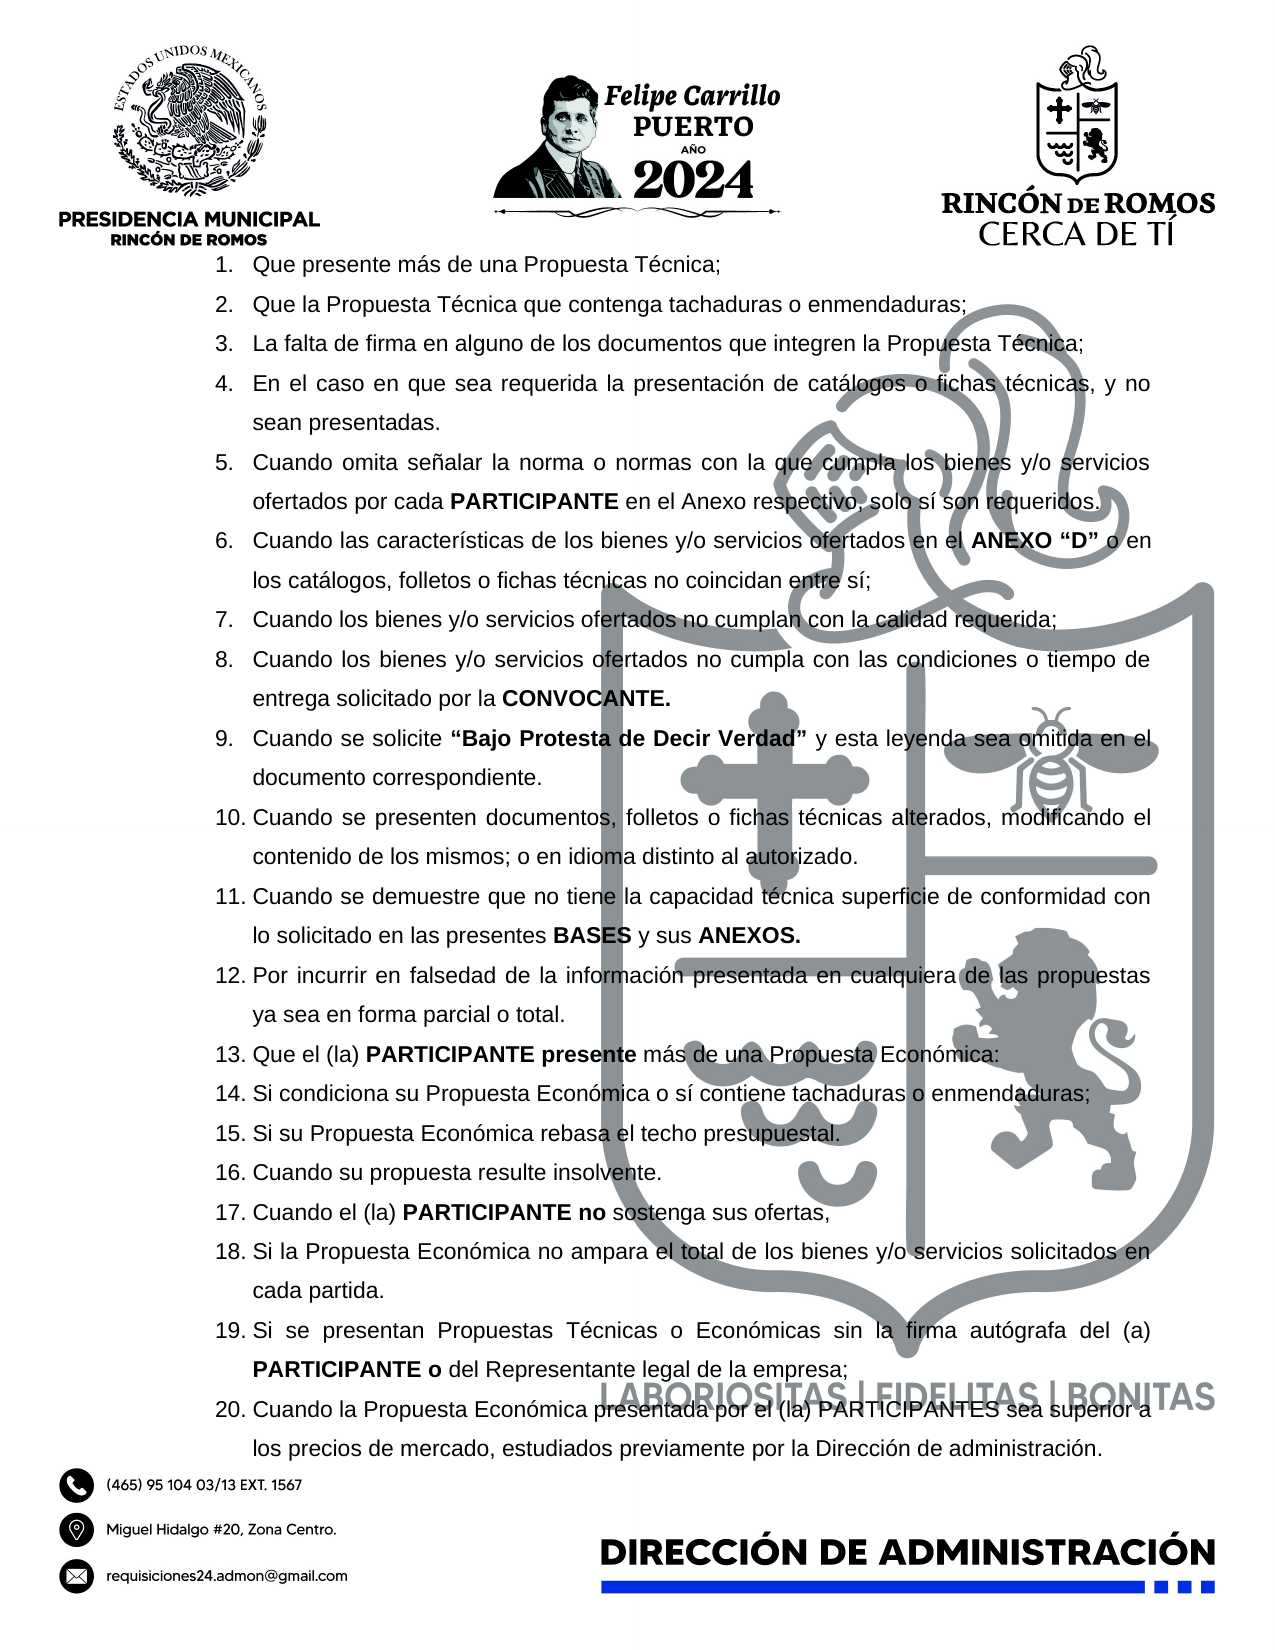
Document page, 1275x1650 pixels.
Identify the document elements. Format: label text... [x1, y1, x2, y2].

list Cuando las características de los bienes y/o servicios ofertados en el ANEXO “D” o en los catálogos, folletos o fichas técnicas no coincidan entre sí; [215, 527, 1152, 593]
list Cuando su propuesta resulte insolvente. [215, 1159, 1152, 1185]
list Que la Propuesta Técnica que contenga tachaduras o enmendaduras; [215, 291, 1152, 317]
list Si su Propuesta Económica rebasa el techo presupuestal. [215, 1119, 1152, 1146]
list Si la Propuesta Económica no ampara el total de los bienes y/o servicios solicitados en cada partida. [215, 1238, 1152, 1304]
list Si condiciona su Propuesta Económica o sí contiene tachaduras o enmendaduras; [215, 1080, 1152, 1106]
list Cuando los bienes y/o servicios ofertados no cumpla con las condiciones o tiempo de entrega solicitado por la CONVOCANTE. [215, 646, 1152, 712]
list Si se presentan Propuestas Técnicas o Económicas sin la firma autógrafa del (a) PARTICIPANTE o del Representante legal de la empresa; [215, 1317, 1152, 1383]
list Por incurrir en falsedad de la información presentada en cualquiera de las propuestas ya sea en forma parcial o total. [215, 962, 1152, 1027]
list En el caso en que sea requerida la presentación de catálogos o fichas técnicas, y no sean presentadas. [215, 369, 1152, 435]
list La falta de firma en alguno de los documentos que integren la Propuesta Técnica; [215, 330, 1152, 356]
list Cuando la Propuesta Económica presentada por el (la) PARTICIPANTES sea superior a los precios de mercado, estudiados previamente por la Dirección de administración. [215, 1396, 1152, 1462]
picture [0, 3, 1274, 1650]
list Cuando se demuestre que no tiene la capacidad técnica superficie de conformidad con lo solicitado en las presentes BASES y sus ANEXOS. [215, 883, 1152, 948]
list Que presente más de una Propuesta Técnica; [215, 251, 1152, 277]
list Cuando omita señalar la norma o normas con la que cumpla los bienes y/o servicios ofertados por cada PARTICIPANTE en el Anexo respectivo, solo sí son requeridos. [215, 448, 1152, 514]
list Cuando se solicite “Bajo Protesta de Decir Verdad” y esta leyenda sea omitida en el documento correspondiente. [215, 725, 1152, 791]
list Cuando el (la) PARTICIPANTE no sostenga sus ofertas, [215, 1198, 1152, 1225]
list Cuando se presenten documentos, folletos o fichas técnicas alterados, modificando el contenido de los mismos; o en idioma distinto al autorizado. [215, 804, 1152, 869]
list Cuando los bienes y/o servicios ofertados no cumplan con la calidad requerida; [215, 606, 1152, 633]
list Que el (la) PARTICIPANTE presente más de una Propuesta Económica: [215, 1041, 1152, 1067]
